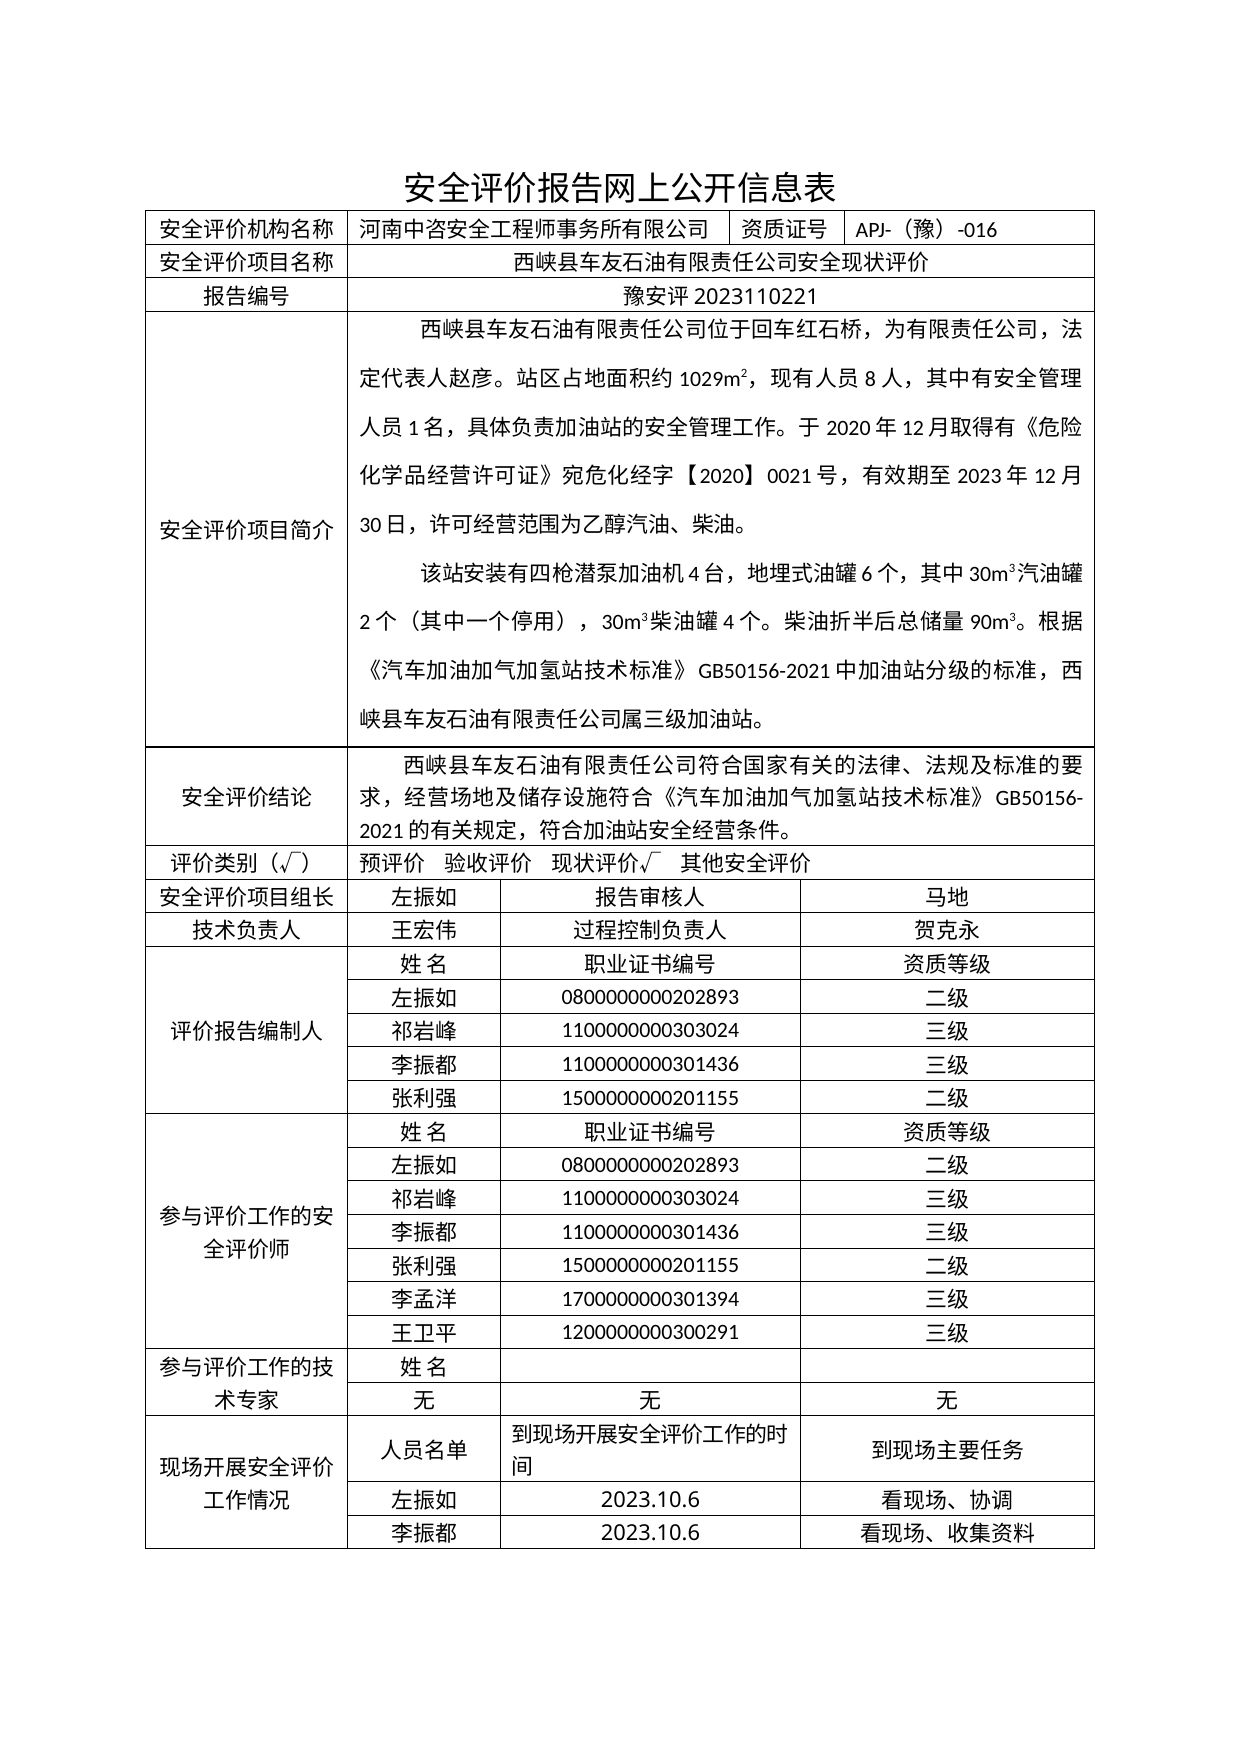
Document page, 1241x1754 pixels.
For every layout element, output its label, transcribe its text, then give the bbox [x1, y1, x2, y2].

table_cell 三级 [801, 1014, 1094, 1046]
table_cell 到现场开展安全评价工作的时间 [501, 1416, 800, 1481]
table_cell 报告编号 [146, 278, 347, 311]
table_cell 王宏伟 [348, 913, 500, 946]
table_cell 看现场、收集资料 [801, 1516, 1094, 1548]
table_cell 三级 [801, 1316, 1094, 1348]
table_cell 左振如 [348, 1148, 500, 1180]
table_cell 西峡县车友石油有限责任公司安全现状评价 [348, 245, 1094, 277]
table_cell 豫安评2023110221 [348, 278, 1094, 311]
table_cell 职业证书编号 [501, 947, 800, 979]
table_cell 西峡县车友石油有限责任公司符合国家有关的法律、法规及标准的要求，经营场地及储存设施符合《汽车加油加气加氢站技术标准》GB50156-2021的有关规定，符合加油站安全经营条件。 [348, 748, 1094, 845]
table_cell 三级 [801, 1215, 1094, 1247]
table_cell 报告审核人 [501, 880, 800, 912]
table_cell [501, 1349, 800, 1382]
table_cell 安全评价结论 [146, 748, 347, 845]
table_cell 评价报告编制人 [146, 947, 347, 1113]
table_cell 1500000000201155 [501, 1249, 800, 1281]
table_cell 姓 名 [348, 1114, 500, 1147]
table_header APJ-（豫）-016 [845, 211, 1094, 244]
table_cell 人员名单 [348, 1416, 500, 1481]
table_header 资质证号 [730, 211, 844, 244]
table_cell 安全评价项目组长 [146, 880, 347, 912]
table_cell 姓 名 [348, 1349, 500, 1382]
table_cell 预评价 验收评价 现状评价√ 其他安全评价 [348, 846, 1094, 878]
table_header 河南中咨安全工程师事务所有限公司 [348, 211, 729, 244]
table_cell 贺克永 [801, 913, 1094, 946]
table_cell 评价类别（√） [146, 846, 347, 878]
table_cell 王卫平 [348, 1316, 500, 1348]
table_cell 无 [348, 1383, 500, 1415]
table_cell 祁岩峰 [348, 1014, 500, 1046]
table_cell 1700000000301394 [501, 1282, 800, 1314]
table_cell 姓 名 [348, 947, 500, 979]
table_cell 过程控制负责人 [501, 913, 800, 946]
table_cell 0800000000202893 [501, 980, 800, 1013]
table_cell 李振都 [348, 1047, 500, 1080]
table_cell 左振如 [348, 980, 500, 1013]
table_cell 到现场主要任务 [801, 1416, 1094, 1481]
table_cell 三级 [801, 1047, 1094, 1080]
table_cell 三级 [801, 1282, 1094, 1314]
table_cell 资质等级 [801, 947, 1094, 979]
table_cell 2023.10.6 [501, 1516, 800, 1548]
table_cell 二级 [801, 1249, 1094, 1281]
table_cell 二级 [801, 980, 1094, 1013]
table_cell 1500000000201155 [501, 1081, 800, 1113]
table_cell 马地 [801, 880, 1094, 912]
table_cell 安全评价项目简介 [146, 312, 347, 746]
table_cell 三级 [801, 1181, 1094, 1214]
table_cell 看现场、协调 [801, 1482, 1094, 1515]
table_cell 祁岩峰 [348, 1181, 500, 1214]
table_cell 1100000000301436 [501, 1215, 800, 1247]
table_cell 参与评价工作的安全评价师 [146, 1114, 347, 1348]
table_cell 1100000000303024 [501, 1181, 800, 1214]
table_cell 张利强 [348, 1081, 500, 1113]
table_cell 2023.10.6 [501, 1482, 800, 1515]
table_cell 左振如 [348, 880, 500, 912]
table_cell 1100000000303024 [501, 1014, 800, 1046]
text 安全评价报告网上公开信息表 [187, 162, 1053, 210]
table_cell 现场开展安全评价工作情况 [146, 1416, 347, 1548]
table_cell 技术负责人 [146, 913, 347, 946]
table_cell 二级 [801, 1148, 1094, 1180]
table_header 安全评价机构名称 [146, 211, 347, 244]
table_cell 安全评价项目名称 [146, 245, 347, 277]
table_cell 无 [501, 1383, 800, 1415]
table_cell 参与评价工作的技术专家 [146, 1349, 347, 1415]
table_cell 李振都 [348, 1516, 500, 1548]
table_cell 0800000000202893 [501, 1148, 800, 1180]
table_cell 1100000000301436 [501, 1047, 800, 1080]
table_cell 无 [801, 1383, 1094, 1415]
table_cell 西峡县车友石油有限责任公司位于回车红石桥，为有限责任公司，法定代表人赵彦。站区占地面积约1029m2，现有人员8人，其中有安全管理人员1名，具体负责加油站的安全管理工作。于2020年12月取得有《危险化学品经营许可证》宛危化经字【2020】0021号，有效期至2023年12月30日，许可经营范围为乙醇汽油、柴油。 该站安装有四枪潜泵加油机4台，地埋式油罐6个，其中30m3汽油罐2个（其中一个停用），30m3柴油罐4个。柴油折半后总储量90m3。根据《汽车加油加气加氢站技术标准》GB50156-2021中加油站分级的标准，西峡县车友石油有限责任公司属三级加油站。 [348, 312, 1094, 746]
table_cell 左振如 [348, 1482, 500, 1515]
table_cell 职业证书编号 [501, 1114, 800, 1147]
table_cell 资质等级 [801, 1114, 1094, 1147]
table_cell [801, 1349, 1094, 1382]
table_cell 1200000000300291 [501, 1316, 800, 1348]
table_cell 李孟洋 [348, 1282, 500, 1314]
table_cell 李振都 [348, 1215, 500, 1247]
table_cell 张利强 [348, 1249, 500, 1281]
table_cell 二级 [801, 1081, 1094, 1113]
